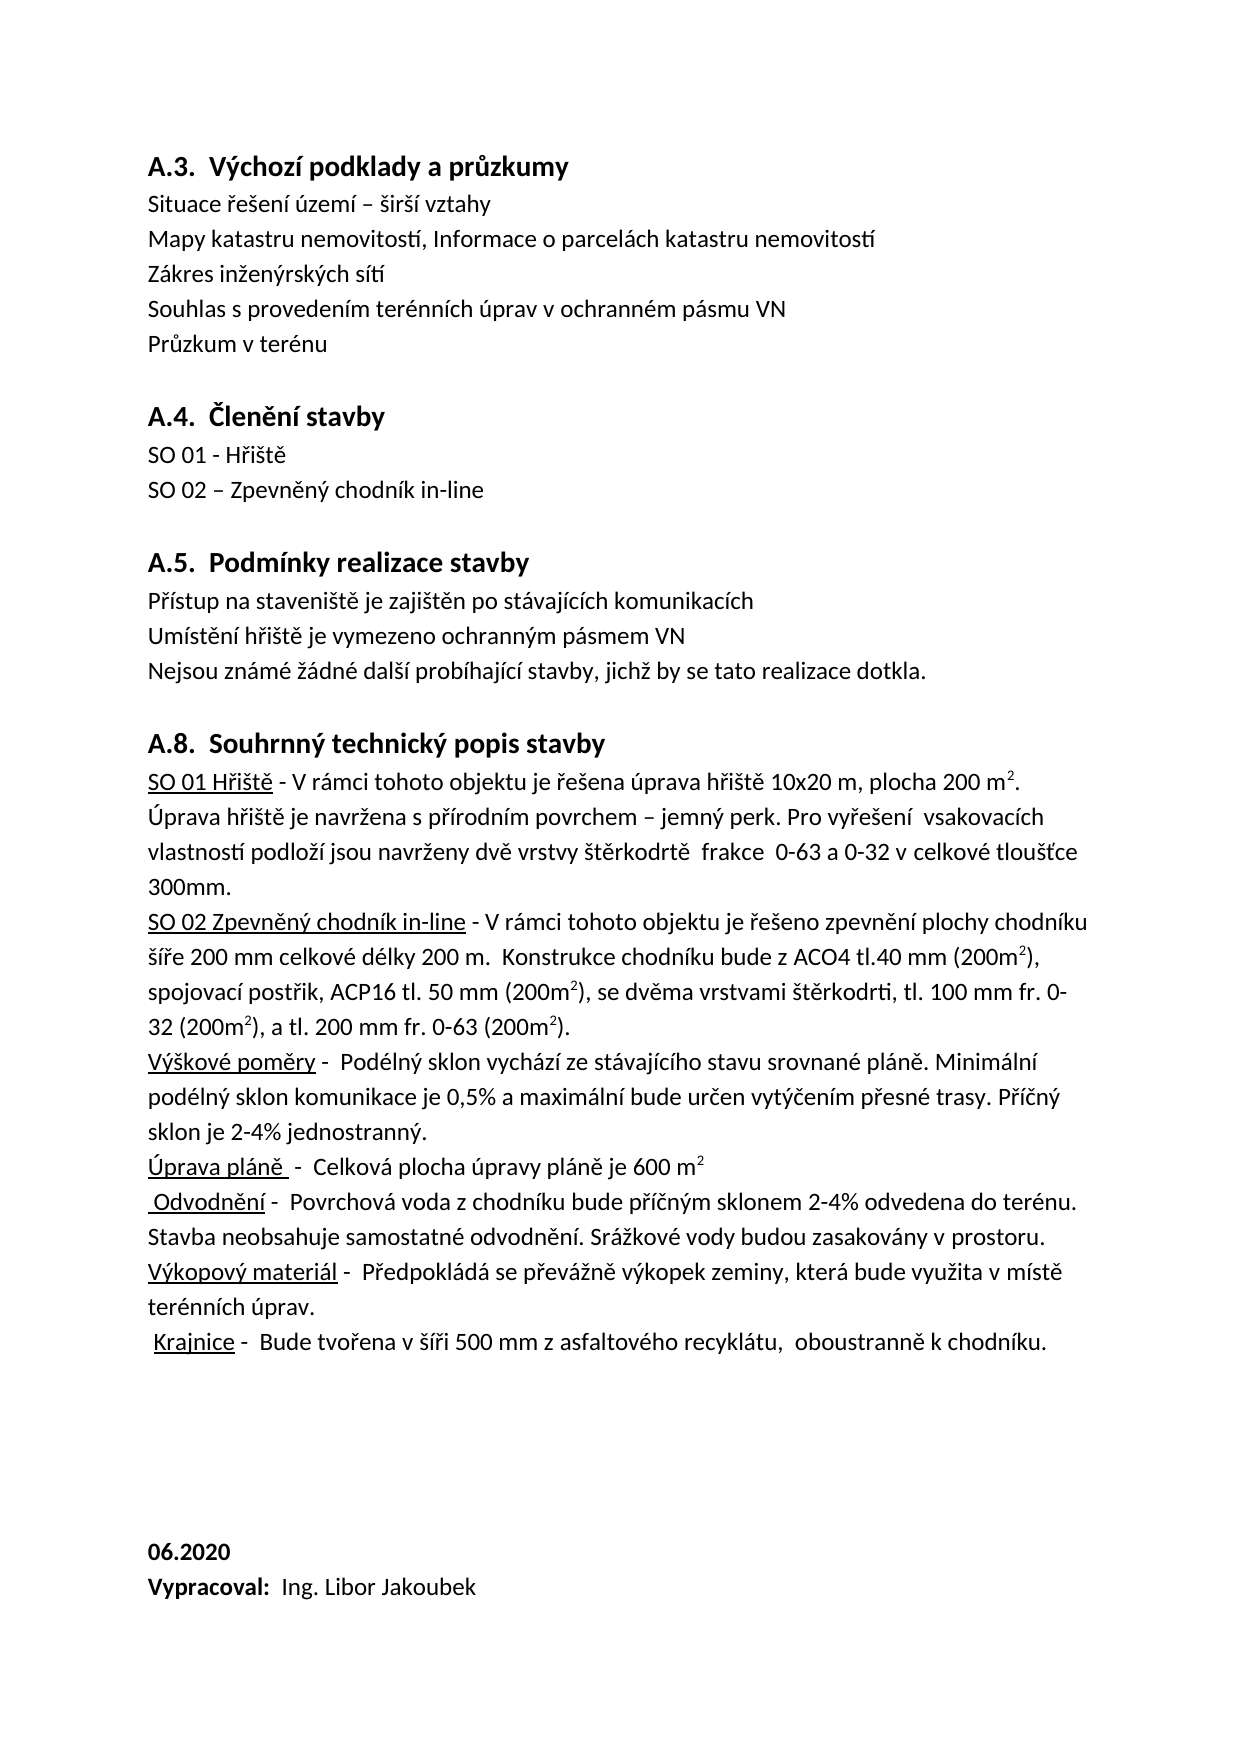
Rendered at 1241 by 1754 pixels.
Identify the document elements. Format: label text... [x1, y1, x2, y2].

text Nejsou známé žádné další probíhající stavby, jichž by se tato realizace dotkla. [148, 655, 1093, 686]
text Výkopový materiál - Předpokládá se převážně výkopek zeminy, která bude využita v místě terénních úprav. [148, 1256, 1093, 1322]
text A.5. Podmínky realizace stavby [148, 544, 1093, 580]
text Úprava pláně - Celková plocha úpravy pláně je 600 m2 [148, 1151, 1093, 1182]
text A.8. Souhrnný technický popis stavby [148, 725, 1093, 761]
text A.4. Členění stavby [148, 398, 1093, 434]
text Průzkum v terénu [148, 328, 1093, 359]
text SO 01 Hřiště - V rámci tohoto objektu je řešena úprava hřiště 10x20 m, plocha 200 m2. [148, 766, 1093, 797]
text Stavba neobsahuje samostatné odvodnění. Srážkové vody budou zasakovány v prostoru. [148, 1221, 1093, 1252]
text 06.2020 [148, 1536, 1093, 1567]
text Situace řešení území – širší vztahy [148, 188, 1093, 219]
text Umístění hřiště je vymezeno ochranným pásmem VN [148, 620, 1093, 651]
text Zákres inženýrských sítí [148, 258, 1093, 289]
text A.3. Výchozí podklady a průzkumy [148, 148, 1093, 183]
text SO 02 Zpevněný chodník in-line - V rámci tohoto objektu je řešeno zpevnění plochy chodníku šíře 200 mm celkové délky 200 m. Konstrukce chodníku bude z ACO4 tl.40 mm (200m2), spojovací postřik, ACP16 tl. 50 mm (200m2), se dvěma vrstvami štěrkodrti, tl. 100 mm fr. 0-32 (200m2), a tl. 200 mm fr. 0-63 (200m2). [148, 906, 1093, 1042]
text Vypracoval: Ing. Libor Jakoubek [148, 1571, 1093, 1602]
text Výškové poměry - Podélný sklon vychází ze stávajícího stavu srovnané pláně. Minimální podélný sklon komunikace je 0,5% a maximální bude určen vytýčením přesné trasy. Příčný sklon je 2-4% jednostranný. [148, 1046, 1093, 1147]
text Souhlas s provedením terénních úprav v ochranném pásmu VN [148, 293, 1093, 324]
text Mapy katastru nemovitostí, Informace o parcelách katastru nemovitostí [148, 223, 1093, 254]
text Přístup na staveniště je zajištěn po stávajících komunikacích [148, 585, 1093, 616]
text Odvodnění - Povrchová voda z chodníku bude příčným sklonem 2-4% odvedena do terénu. [148, 1186, 1093, 1217]
text Krajnice - Bude tvořena v šíři 500 mm z asfaltového recyklátu, oboustranně k chodníku. [148, 1326, 1093, 1357]
text Úprava hřiště je navržena s přírodním povrchem – jemný perk. Pro vyřešení vsakovacích vlastností podloží jsou navrženy dvě vrstvy štěrkodrtě frakce 0-63 a 0-32 v celkové tloušťce 300mm. [148, 801, 1093, 902]
text SO 01 - Hřiště [148, 439, 1093, 470]
text SO 02 – Zpevněný chodník in-line [148, 474, 1093, 505]
